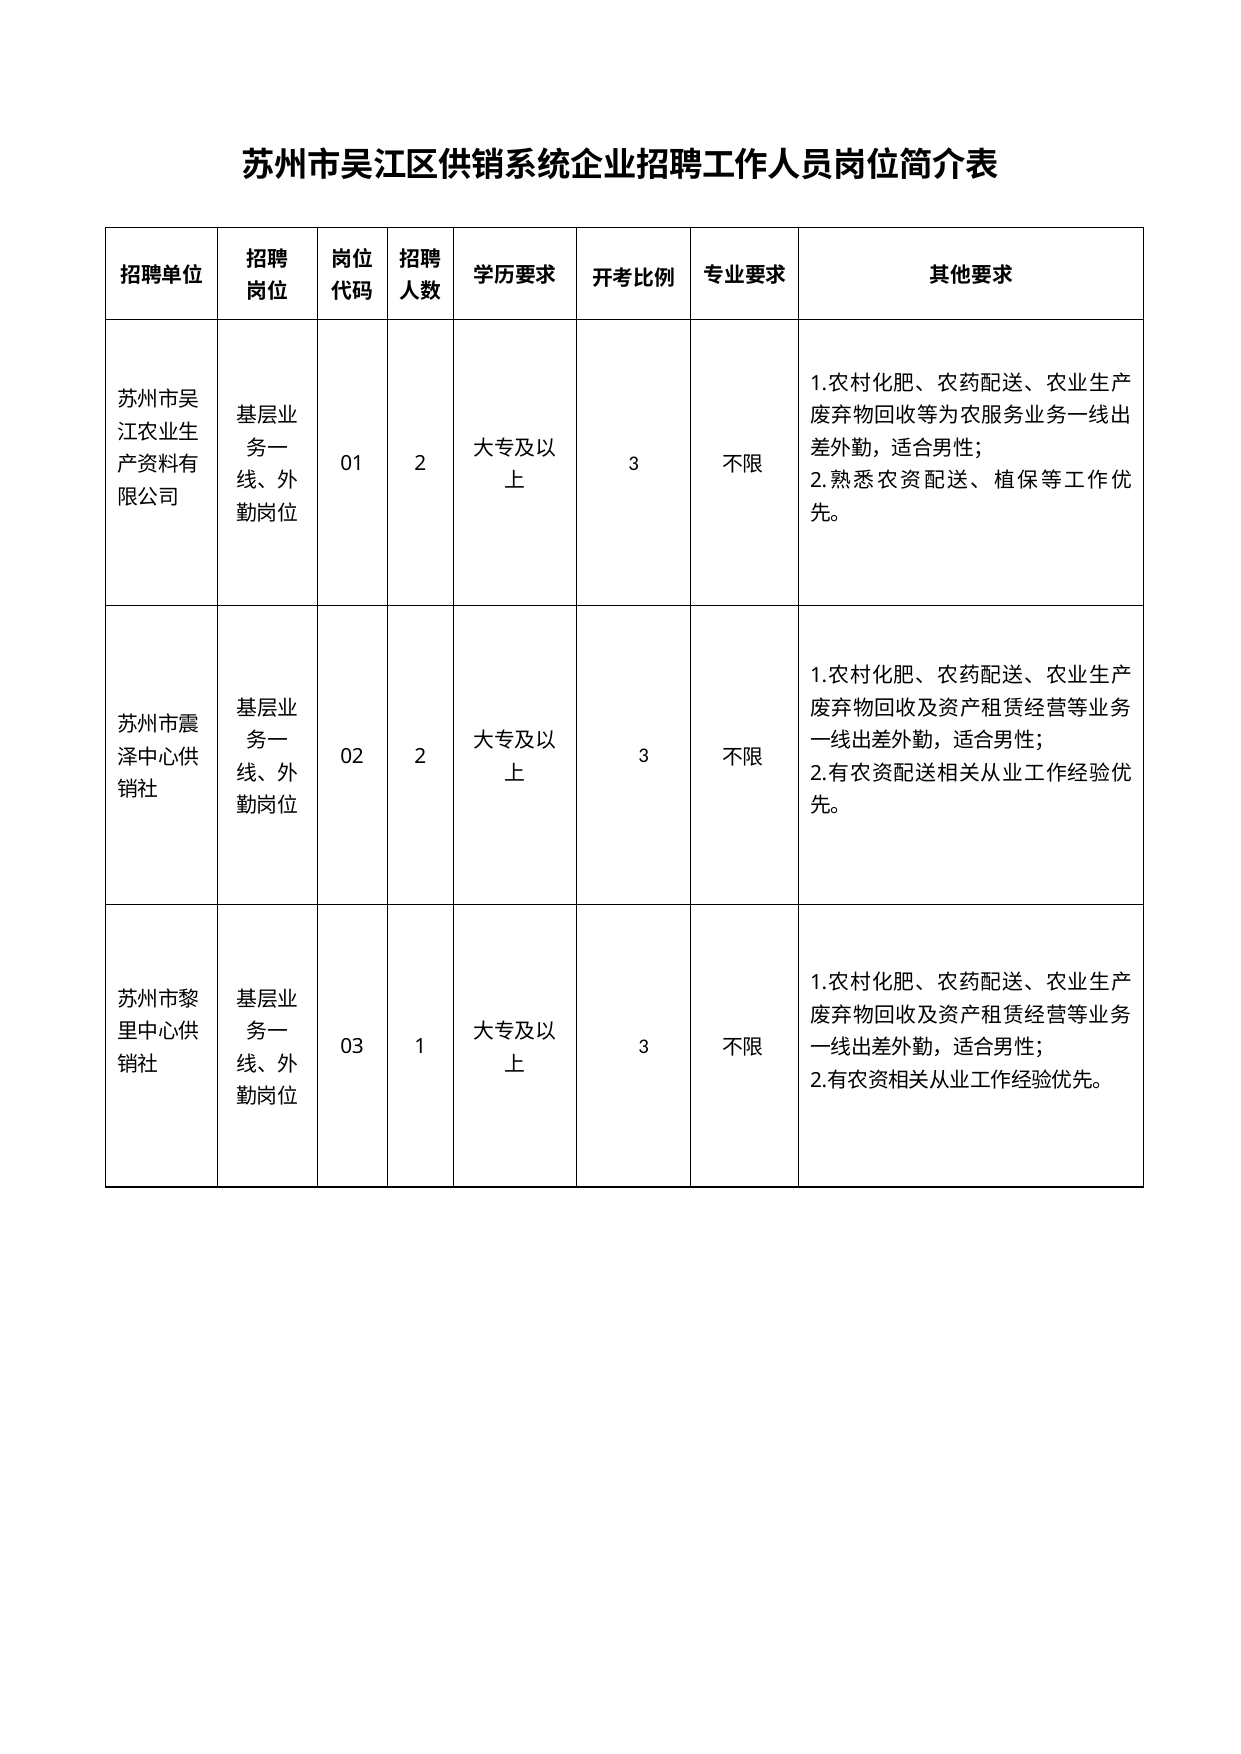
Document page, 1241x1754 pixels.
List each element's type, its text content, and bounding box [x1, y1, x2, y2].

table_cell 苏州市吴江农业生产资料有限公司 [106, 320, 217, 605]
table_header 招聘人数 [388, 228, 453, 319]
table_cell 不限 [691, 905, 798, 1186]
table_cell 1.农村化肥、农药配送、农业生产废弃物回收等为农服务业务一线出差外勤，适合男性； 2.熟悉农资配送、植保等工作优先。 [799, 320, 1143, 605]
table_cell 苏州市黎里中心供销社 [106, 905, 217, 1186]
table_cell 3 [577, 320, 690, 605]
table_cell 02 [318, 606, 387, 904]
table_header 学历要求 [454, 228, 576, 319]
table_header 其他要求 [799, 228, 1143, 319]
table_header 招聘 岗位 [218, 228, 317, 319]
table_header 岗位代码 [318, 228, 387, 319]
table_cell 大专及以上 [454, 905, 576, 1186]
table_cell 01 [318, 320, 387, 605]
table_cell 基层业务一线、外勤岗位 [218, 905, 317, 1186]
table_cell 2 [388, 320, 453, 605]
table_cell 3 [577, 905, 690, 1186]
table_cell 2 [388, 606, 453, 904]
table_cell 03 [318, 905, 387, 1186]
table_cell 基层业务一线、外勤岗位 [218, 320, 317, 605]
table_cell 不限 [691, 606, 798, 904]
table_cell 基层业务一线、外勤岗位 [218, 606, 317, 904]
text 苏州市吴江区供销系统企业招聘工作人员岗位简介表 [117, 129, 1123, 194]
table_cell 3 [577, 606, 690, 904]
table_cell 苏州市震泽中心供销社 [106, 606, 217, 904]
table_cell 1.农村化肥、农药配送、农业生产废弃物回收及资产租赁经营等业务一线出差外勤，适合男性； 2.有农资配送相关从业工作经验优先。 [799, 606, 1143, 904]
table_cell 不限 [691, 320, 798, 605]
table_header 招聘单位 [106, 228, 217, 319]
table_cell 大专及以上 [454, 606, 576, 904]
table_cell 1.农村化肥、农药配送、农业生产废弃物回收及资产租赁经营等业务一线出差外勤，适合男性； 2.有农资相关从业工作经验优先。 [799, 905, 1143, 1186]
table_header 开考比例 [577, 228, 690, 319]
table_header 专业要求 [691, 228, 798, 319]
table_cell 大专及以上 [454, 320, 576, 605]
table_cell 1 [388, 905, 453, 1186]
